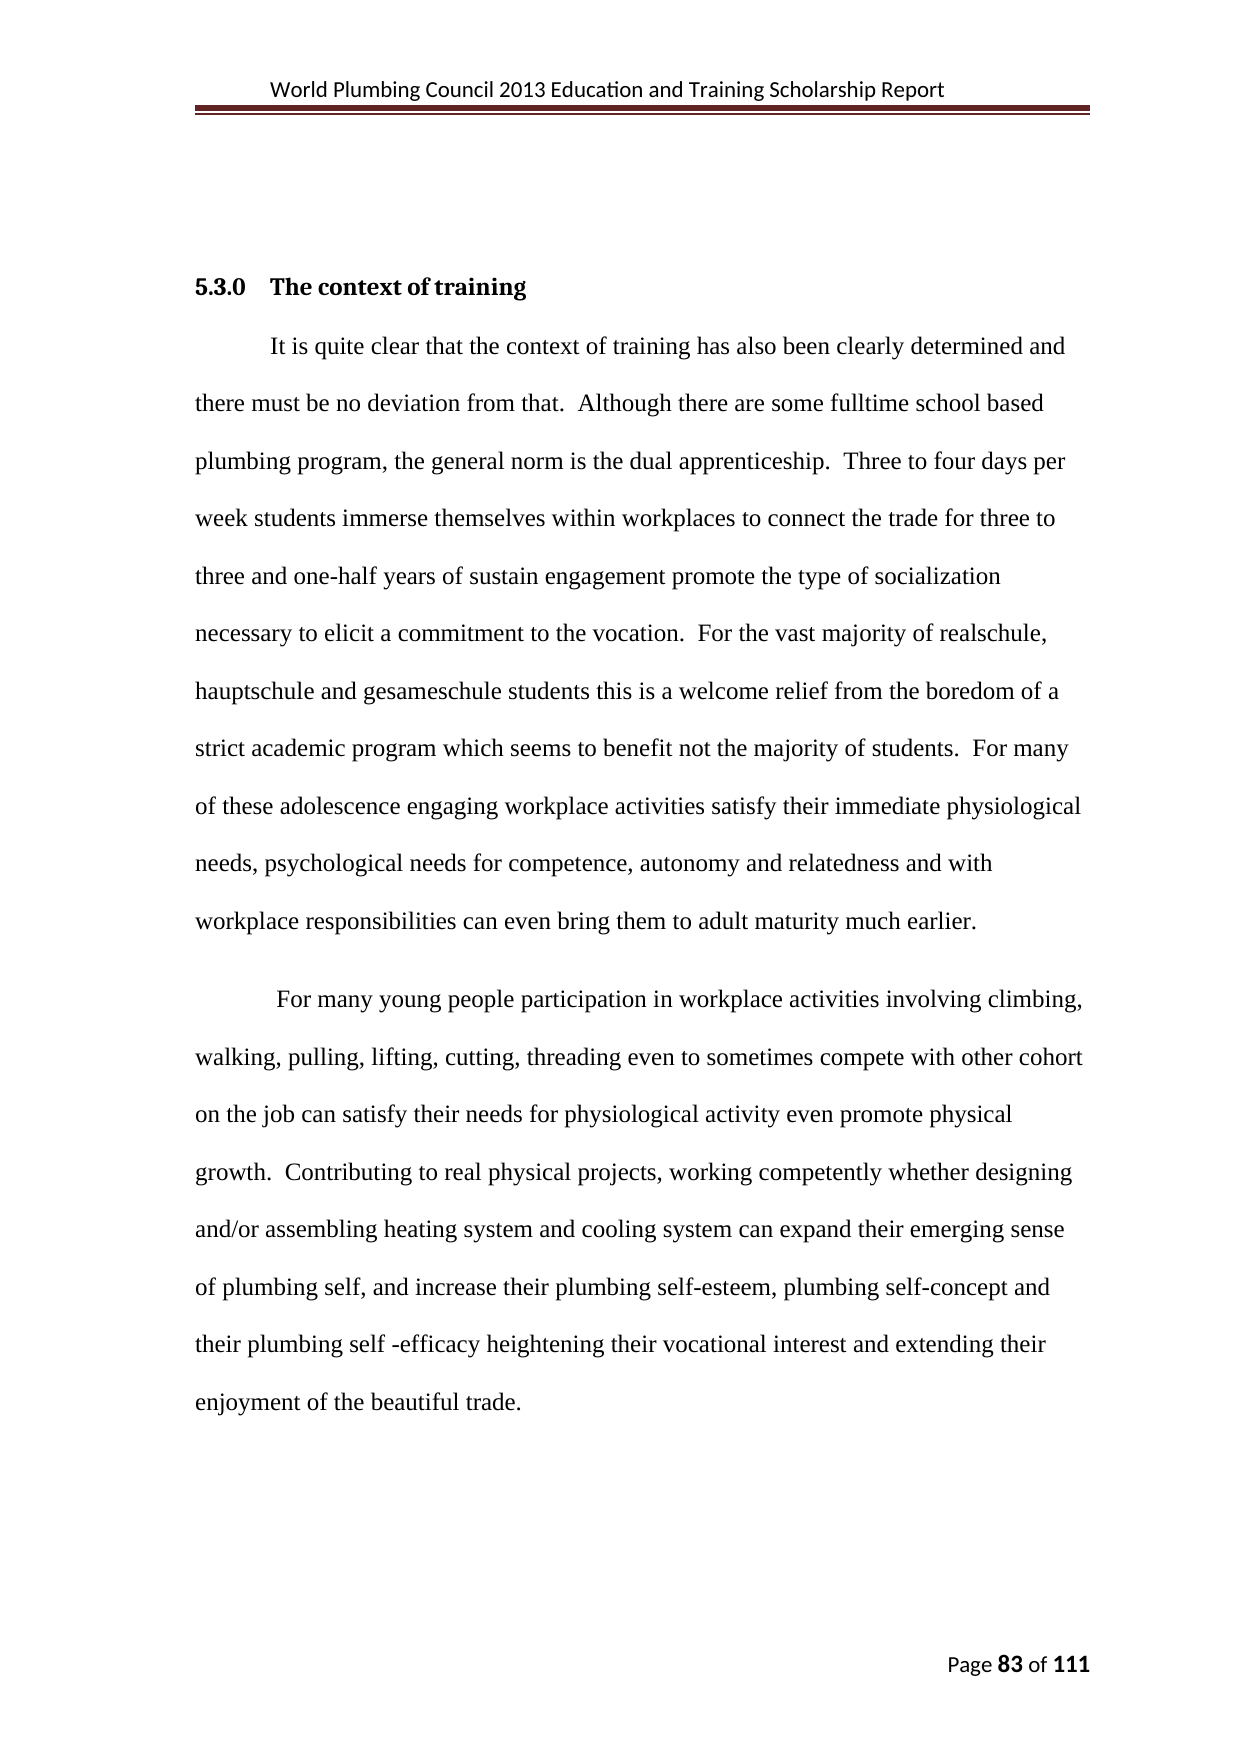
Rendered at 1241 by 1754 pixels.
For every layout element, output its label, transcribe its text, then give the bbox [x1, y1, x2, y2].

text 5.3.0 The context of training It is quite clear that the context of training has also been clearly determined and there must be no deviation from that. Although there are some fulltime school based plumbing program, the general norm is the dual apprenticeship. Three to four days per week students immerse themselves within workplaces to connect the trade for three to three and one-half years of sustain engagement promote the type of socialization necessary to elicit a commitment to the vocation. For the vast majority of realschule, hauptschule and gesameschule students this is a welcome relief from the boredom of a strict academic program which seems to benefit not the majority of students. For many of these adolescence engaging workplace activities satisfy their immediate physiological needs, psychological needs for competence, autonomy and relatedness and with workplace responsibilities can even bring them to adult maturity much earlier. [195, 273, 1090, 934]
text For many young people participation in workplace activities involving climbing, walking, pulling, lifting, cutting, threading even to sometimes compete with other cohort on the job can satisfy their needs for physiological activity even promote physical growth. Contributing to real physical projects, working competently whether designing and/or assembling heating system and cooling system can expand their emerging sense of plumbing self, and increase their plumbing self-esteem, plumbing self-concept and their plumbing self -efficacy heightening their vocational interest and extending their enjoyment of the beautiful trade. [195, 984, 1090, 1415]
